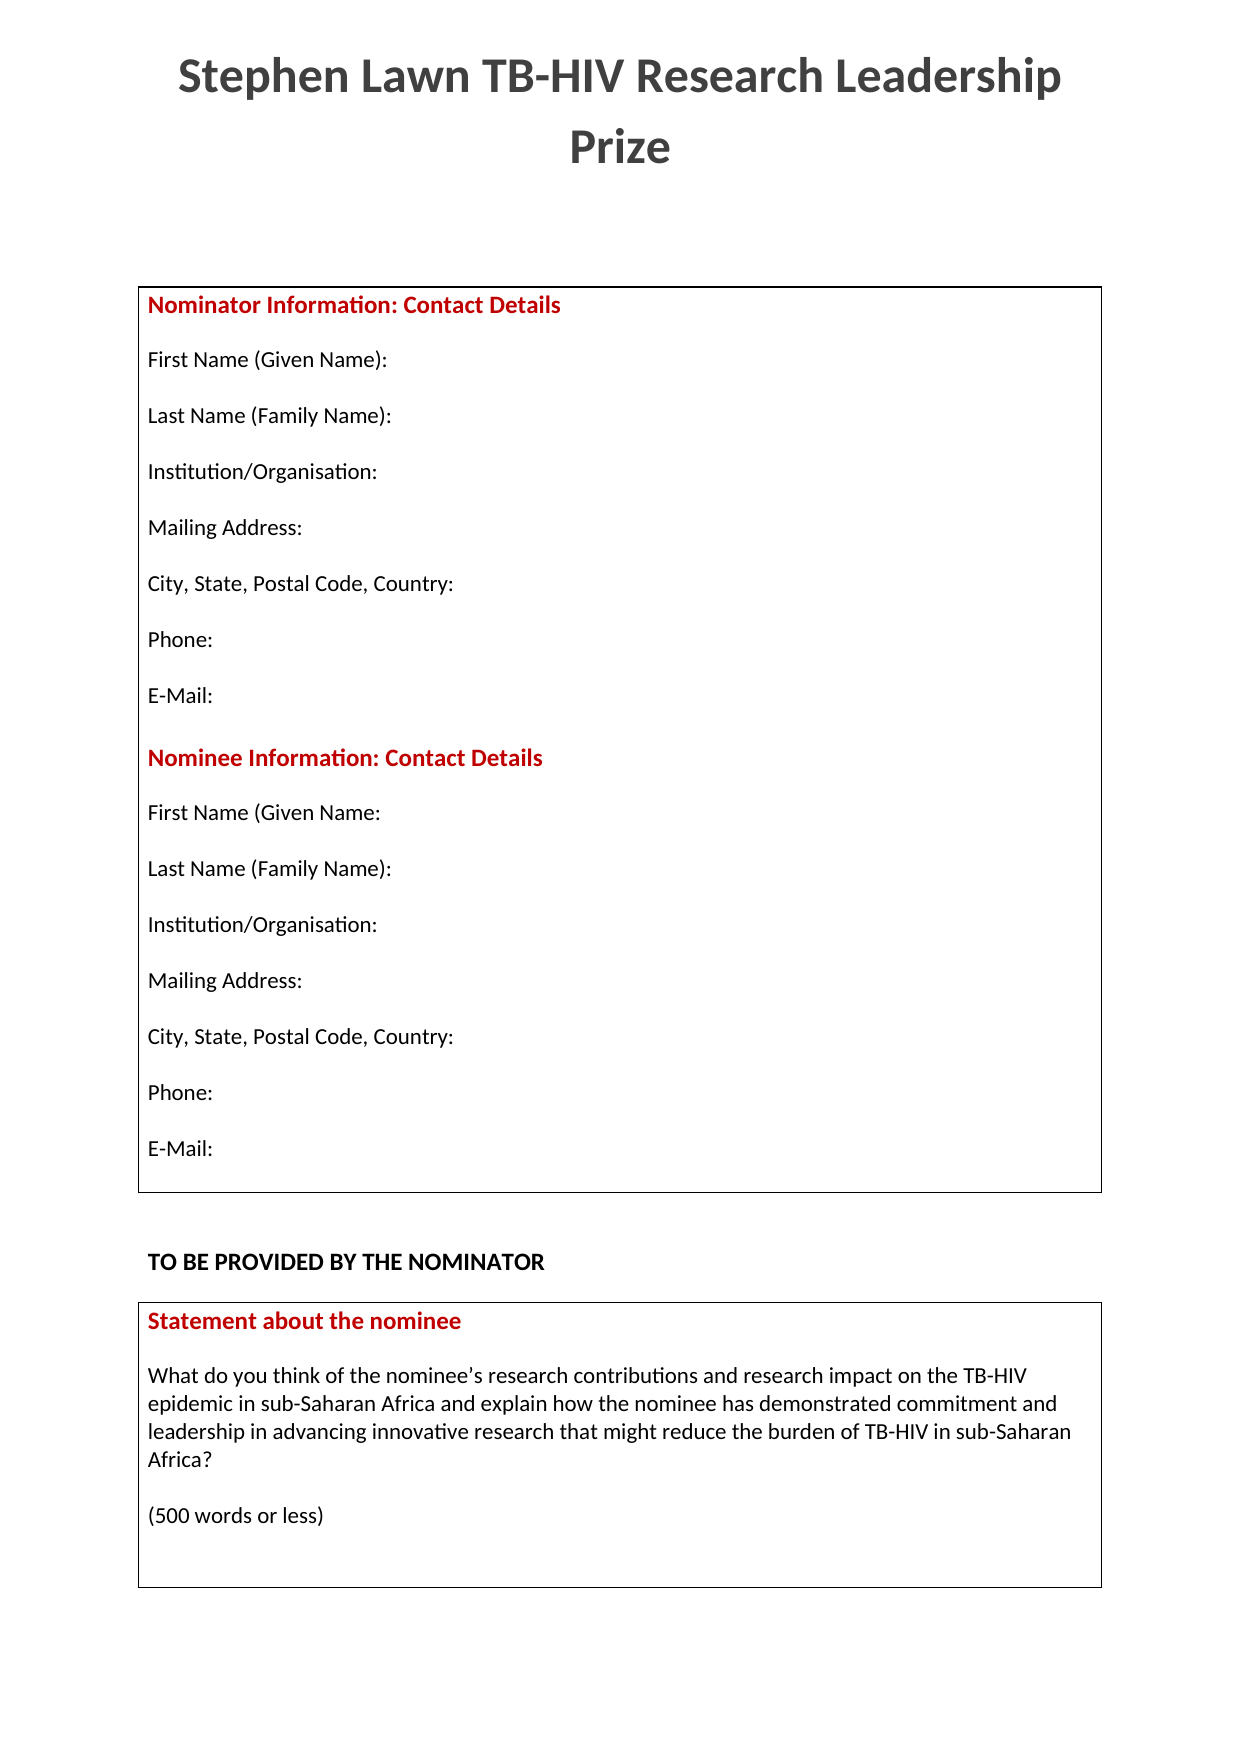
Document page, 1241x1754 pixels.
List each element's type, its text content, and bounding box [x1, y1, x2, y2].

text Mailing Address: [148, 966, 1093, 994]
text Statement about the nominee [139, 1303, 1101, 1336]
text Institution/Organisation: [148, 457, 1093, 486]
text Nominator Information: Contact Details [139, 288, 1101, 320]
text Last Name (Family Name): [148, 401, 1093, 429]
text Mailing Address: [148, 513, 1093, 542]
text Phone: [148, 626, 1093, 654]
text TO BE PROVIDED BY THE NOMINATOR [148, 1246, 1093, 1277]
text First Name (Given Name: [139, 794, 1101, 826]
text City, State, Postal Code, Country: [148, 1022, 1093, 1050]
text Nominee Information: Contact Details [139, 739, 1101, 772]
text (500 words or less) [148, 1501, 1093, 1529]
text E-Mail: [148, 1134, 1093, 1162]
text E-Mail: [148, 682, 1093, 710]
text First Name (Given Name): [139, 342, 1101, 373]
text What do you think of the nominee’s research contributions and research impact on the TB-HIV epidemic in sub-Saharan Africa and explain how the nominee has demonstrated commitment and leadership in advancing innovative research that might reduce the burden of TB-HIV in sub-Saharan Africa? [139, 1358, 1101, 1473]
text City, State, Postal Code, Country: [148, 569, 1093, 598]
text Last Name (Family Name): [148, 854, 1093, 882]
text Institution/Organisation: [148, 910, 1093, 938]
text Phone: [148, 1078, 1093, 1106]
